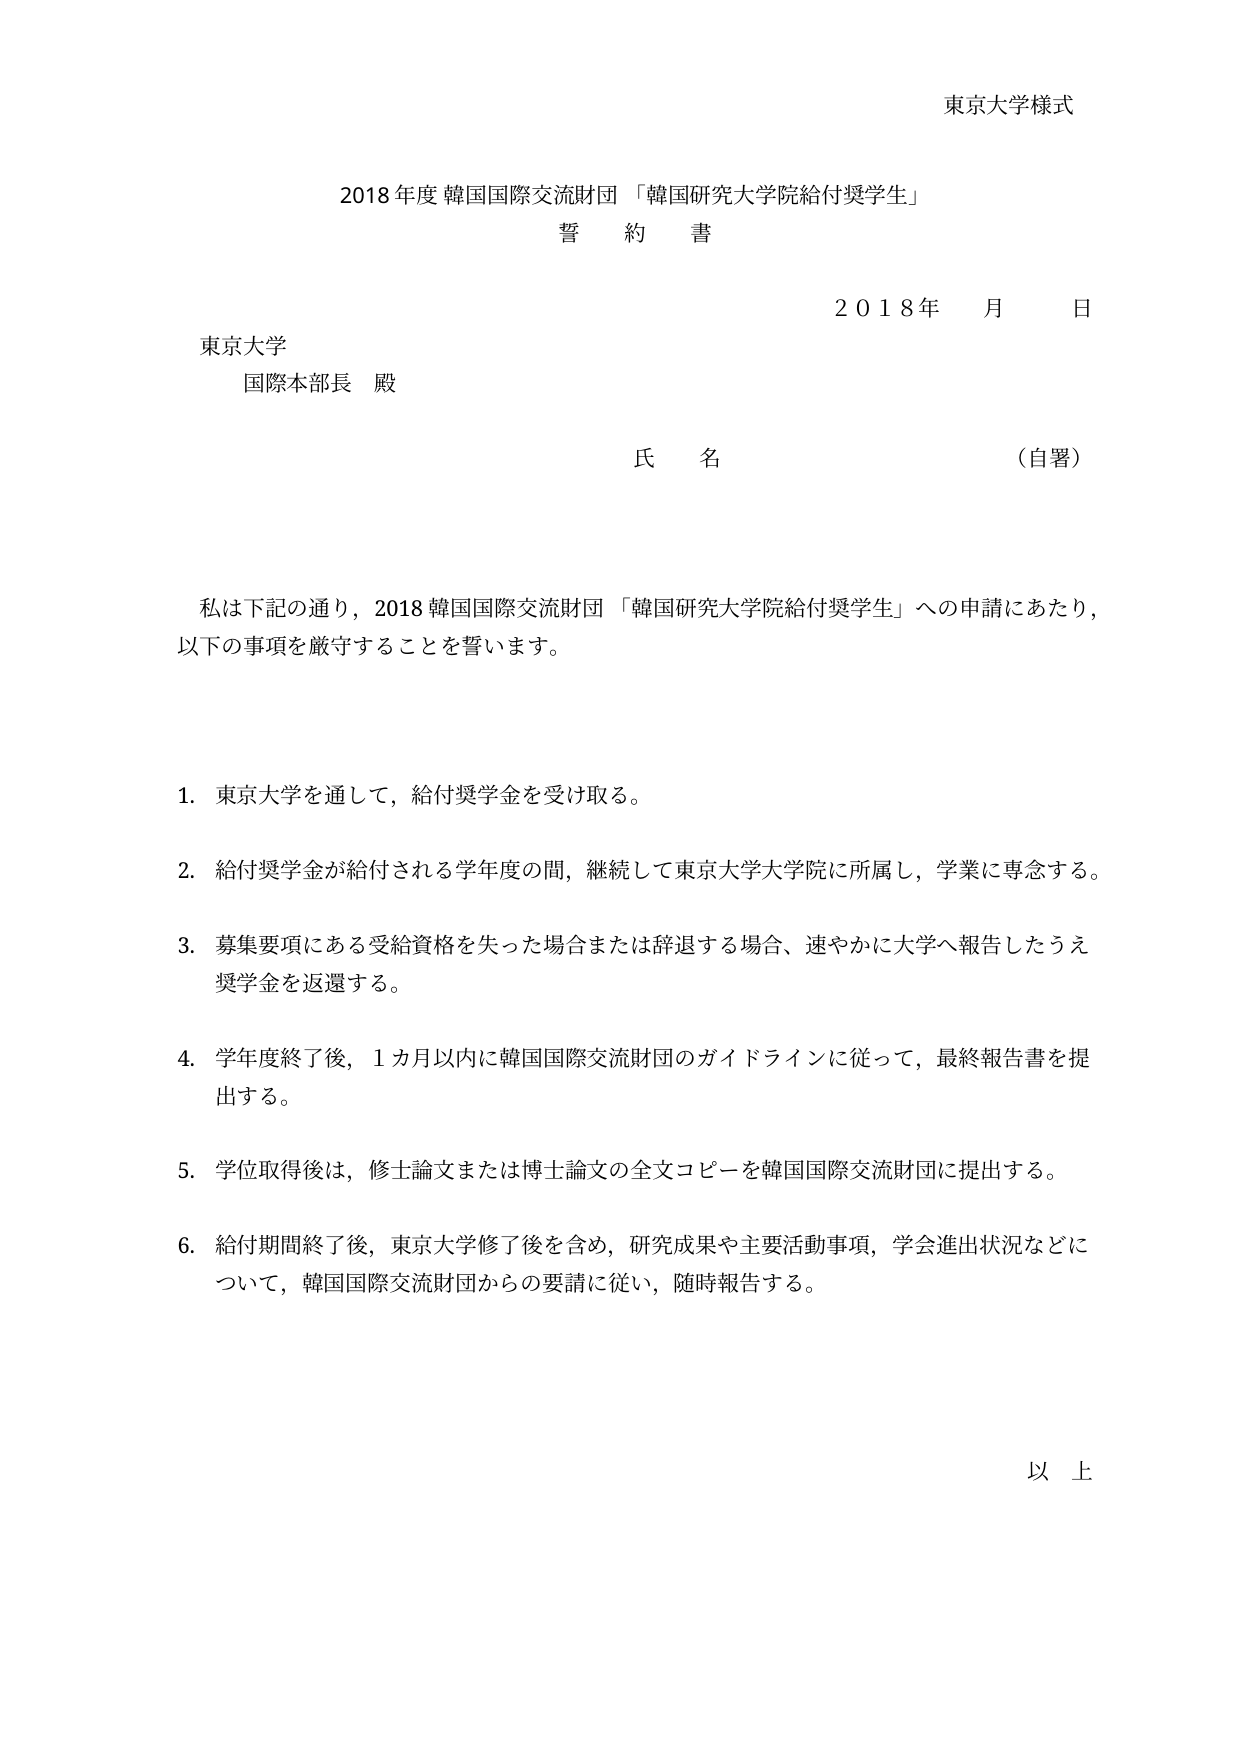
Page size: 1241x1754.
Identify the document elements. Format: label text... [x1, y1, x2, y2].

list 給付期間終了後，東京大学修了後を含め，研究成果や主要活動事項，学会進出状況などについて，韓国国際交流財団からの要請に従い，随時報告する。 [177, 1226, 1093, 1301]
text 私は下記の通り，2018 韓国国際交流財団 「韓国研究大学院給付奨学生」への申請にあたり，以下の事項を厳守することを誓います。 [177, 588, 1093, 663]
text 誓 約 書 [177, 213, 1093, 251]
text ２０１８年 月 日 [177, 288, 1093, 326]
list 学年度終了後，１カ月以内に韓国国際交流財団のガイドラインに従って，最終報告書を提出する。 [177, 1038, 1093, 1113]
text 以 上 [177, 1451, 1093, 1488]
text 氏 名 （自署） [177, 438, 1093, 476]
text 2018年度 韓国国際交流財団 「韓国研究大学院給付奨学生」 [177, 176, 1093, 213]
list 東京大学を通して，給付奨学金を受け取る。 [177, 776, 1093, 813]
text 国際本部長 殿 [177, 363, 1093, 401]
list 学位取得後は，修士論文または博士論文の全文コピーを韓国国際交流財団に提出する。 [177, 1151, 1093, 1188]
text 東京大学 [177, 326, 1093, 363]
list 給付奨学金が給付される学年度の間，継続して東京大学大学院に所属し，学業に専念する。 [177, 851, 1093, 888]
list 募集要項にある受給資格を失った場合または辞退する場合、速やかに大学へ報告したうえ奨学金を返還する。 [177, 926, 1093, 1001]
